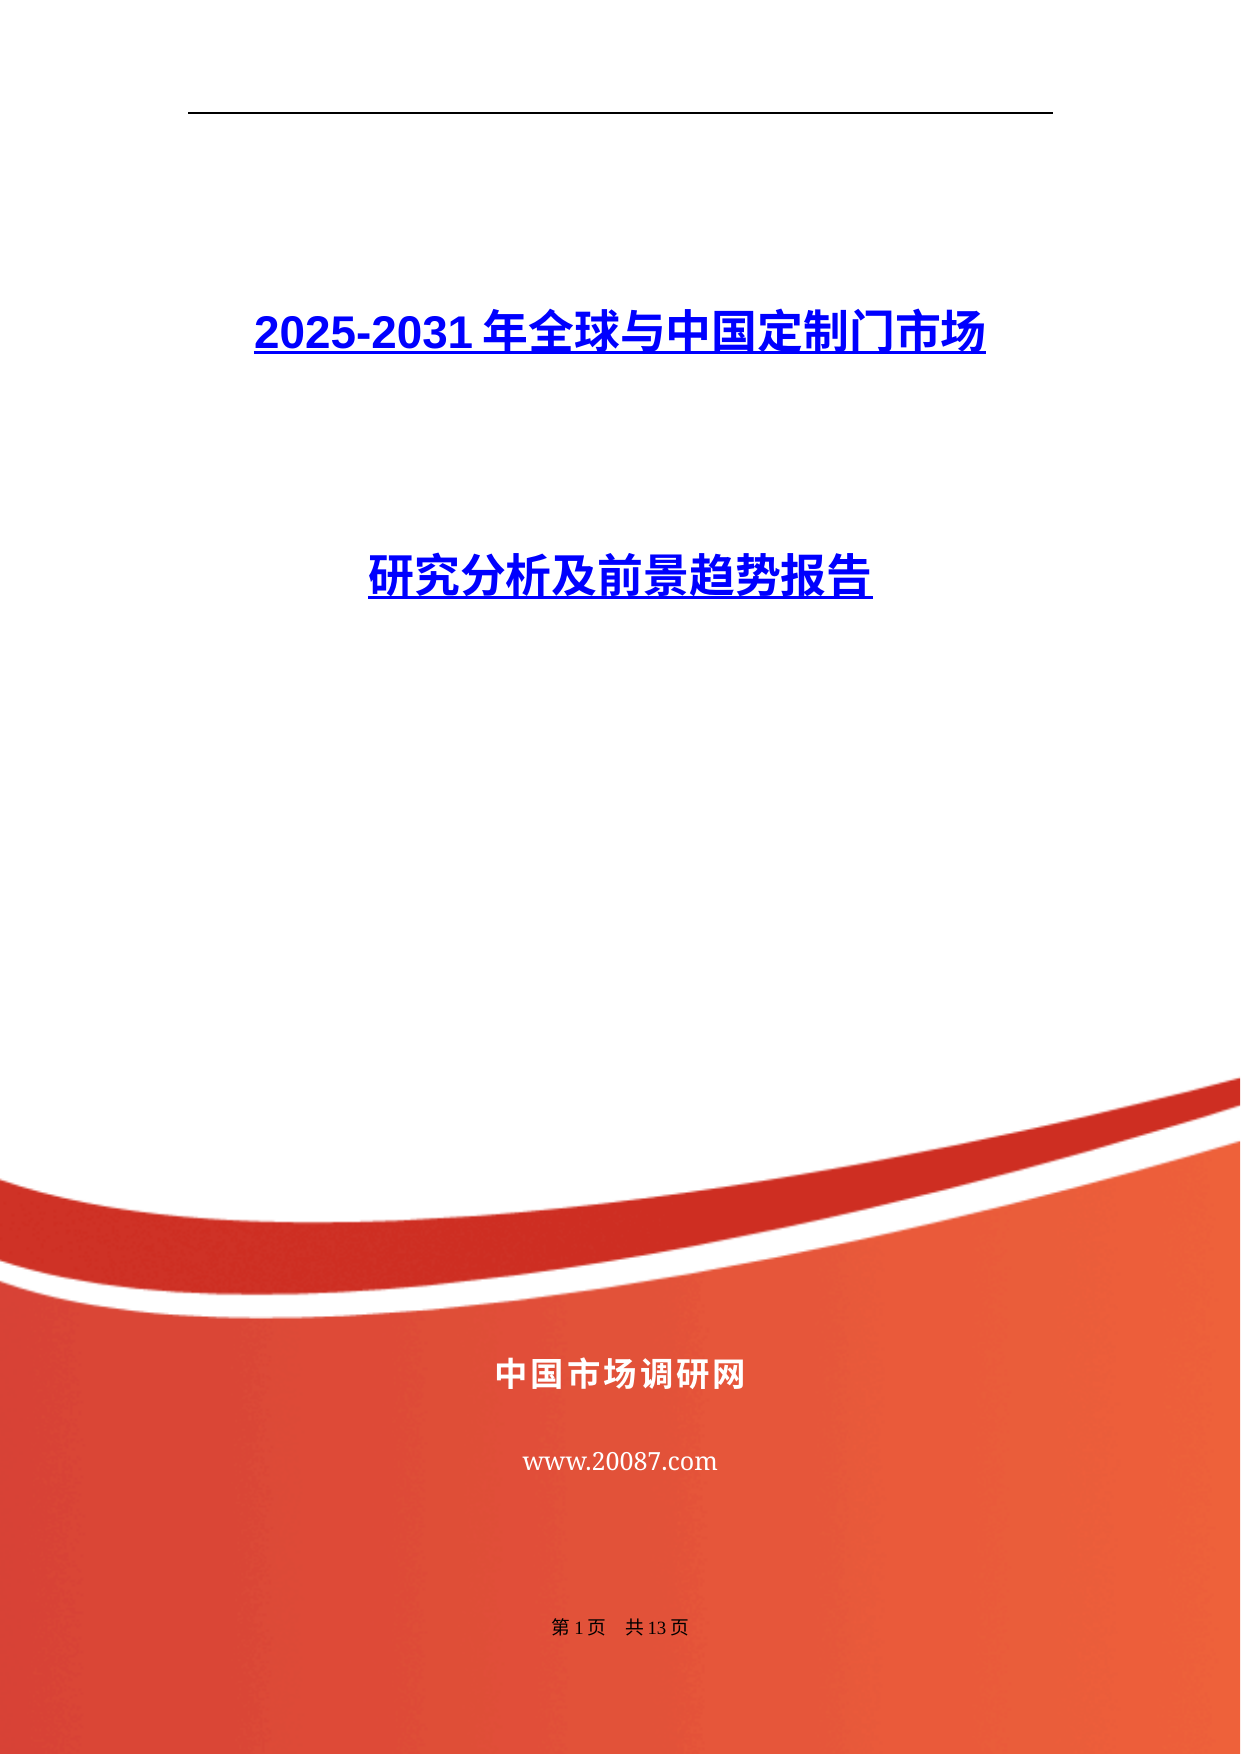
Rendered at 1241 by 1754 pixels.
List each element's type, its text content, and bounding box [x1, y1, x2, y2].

table_header 2025-2031年全球与中国定制门市场研究分析及前景趋势报告 [188, 207, 1053, 773]
text www.20087.com [187, 1428, 1053, 1493]
picture [0, 1006, 1241, 1754]
subtitle 中国市场调研网 [187, 1339, 1053, 1404]
